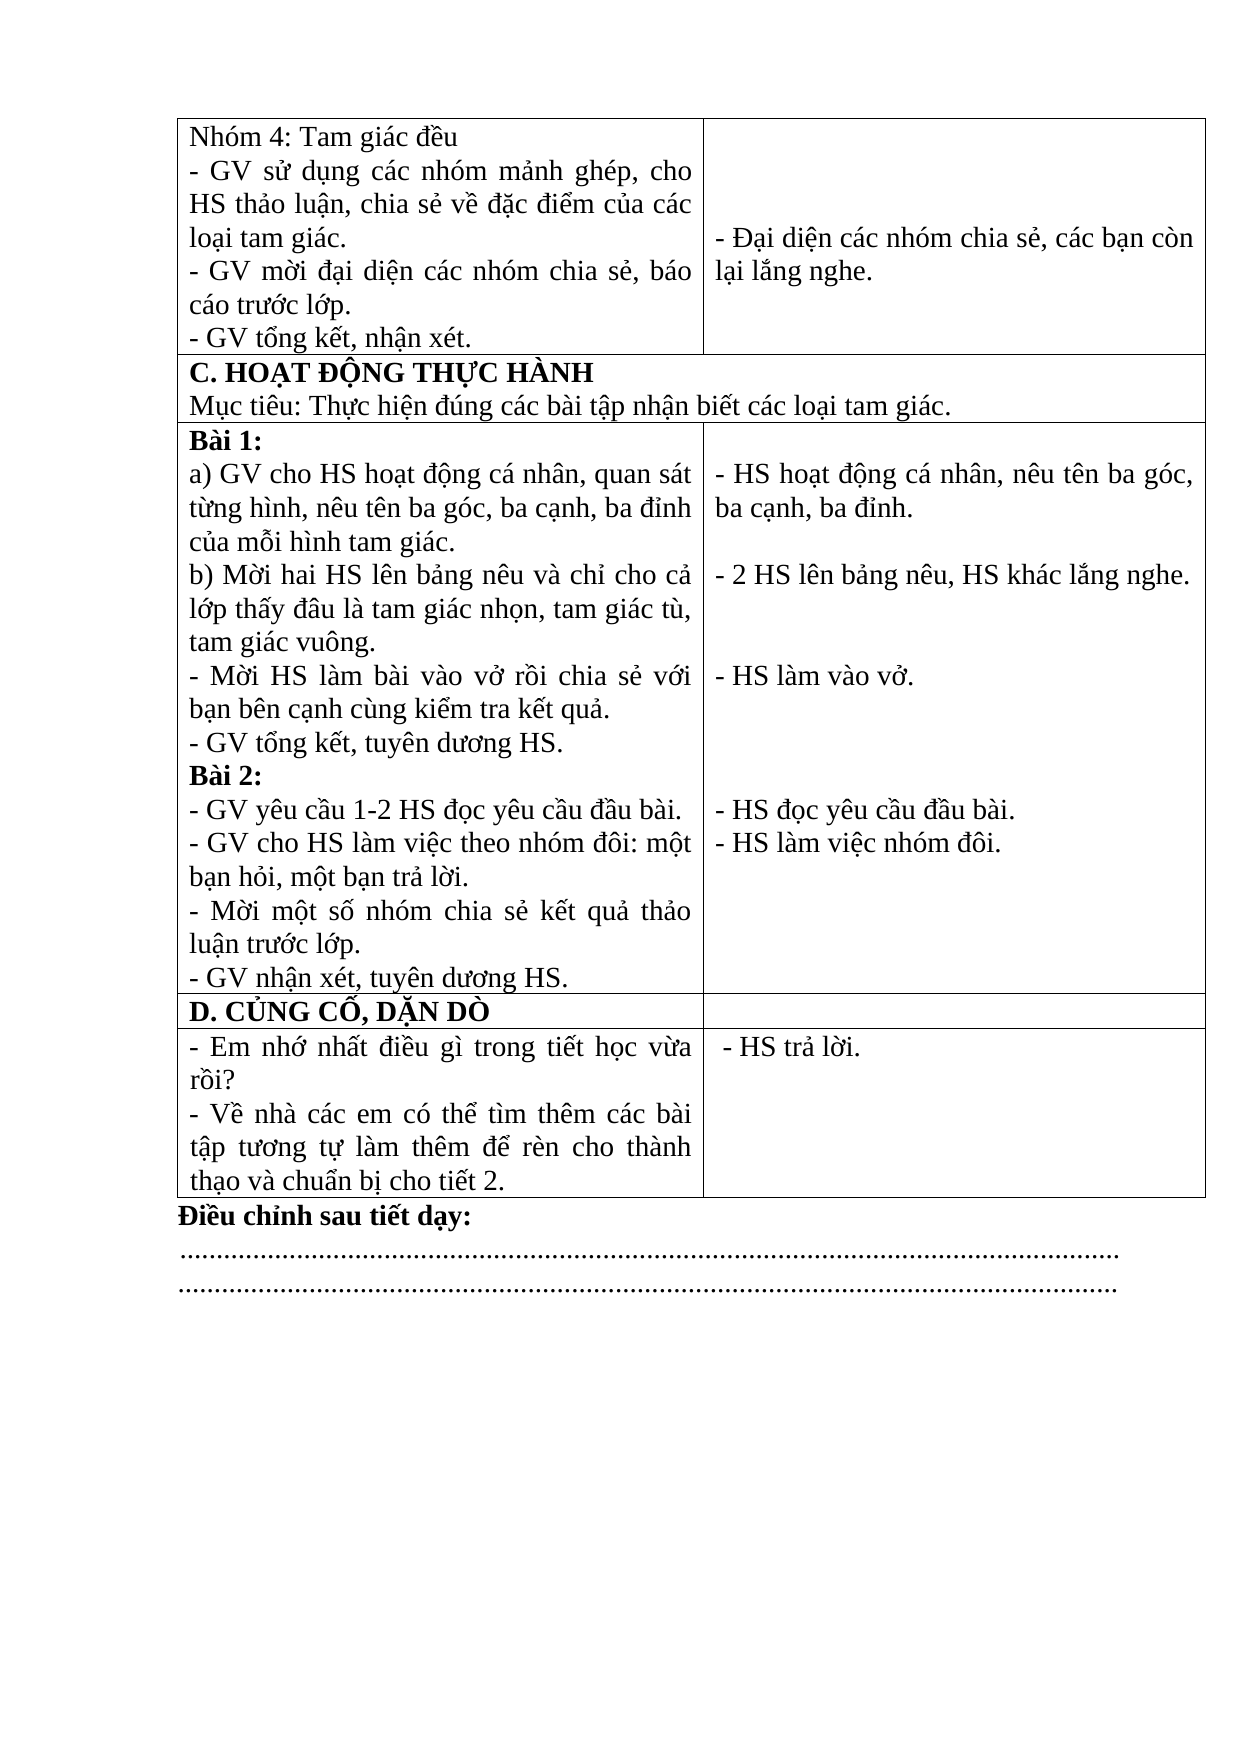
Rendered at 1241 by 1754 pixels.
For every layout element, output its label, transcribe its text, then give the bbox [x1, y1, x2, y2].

text ................................................................................................................................. [177, 1231, 1122, 1265]
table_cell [178, 119, 703, 354]
table_cell - HS trả lời. [704, 1029, 1205, 1197]
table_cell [704, 119, 1205, 354]
table_cell C. HOẠT ĐỘNG THỰC HÀNH Mục tiêu: Thực hiện đúng các bài tập nhận biết các loại tam giác. [178, 355, 1205, 422]
table_cell - Em nhớ nhất điều gì trong tiết học vừa rồi? - Về nhà các em có thể tìm thêm các bài tập tương tự làm thêm để rèn cho thành thạo và chuẩn bị cho tiết 2. [178, 1029, 703, 1197]
table_cell - HS hoạt động cá nhân, nêu tên ba góc, ba cạnh, ba đỉnh. - 2 HS lên bảng nêu, HS khác lắng nghe. - HS làm vào vở. - HS đọc yêu cầu đầu bài. - HS làm việc nhóm đôi. [704, 423, 1205, 993]
text ................................................................................................................................. [177, 1265, 1122, 1298]
text Điều chỉnh sau tiết dạy: [177, 1198, 1122, 1231]
table_cell D. CỦNG CỐ, DẶN DÒ [178, 994, 703, 1028]
table_cell [704, 994, 1205, 1028]
table_cell Bài 1: a) GV cho HS hoạt động cá nhân, quan sát từng hình, nêu tên ba góc, ba cạnh, ba đỉnh của mỗi hình tam giác. b) Mời hai HS lên bảng nêu và chỉ cho cả lớp thấy đâu là tam giác nhọn, tam giác tù, tam giác vuông. - Mời HS làm bài vào vở rồi chia sẻ với bạn bên cạnh cùng kiểm tra kết quả. - GV tổng kết, tuyên dương HS. Bài 2: - GV yêu cầu 1-2 HS đọc yêu cầu đầu bài. - GV cho HS làm việc theo nhóm đôi: một bạn hỏi, một bạn trả lời. - Mời một số nhóm chia sẻ kết quả thảo luận trước lớp. - GV nhận xét, tuyên dương HS. [178, 423, 703, 993]
